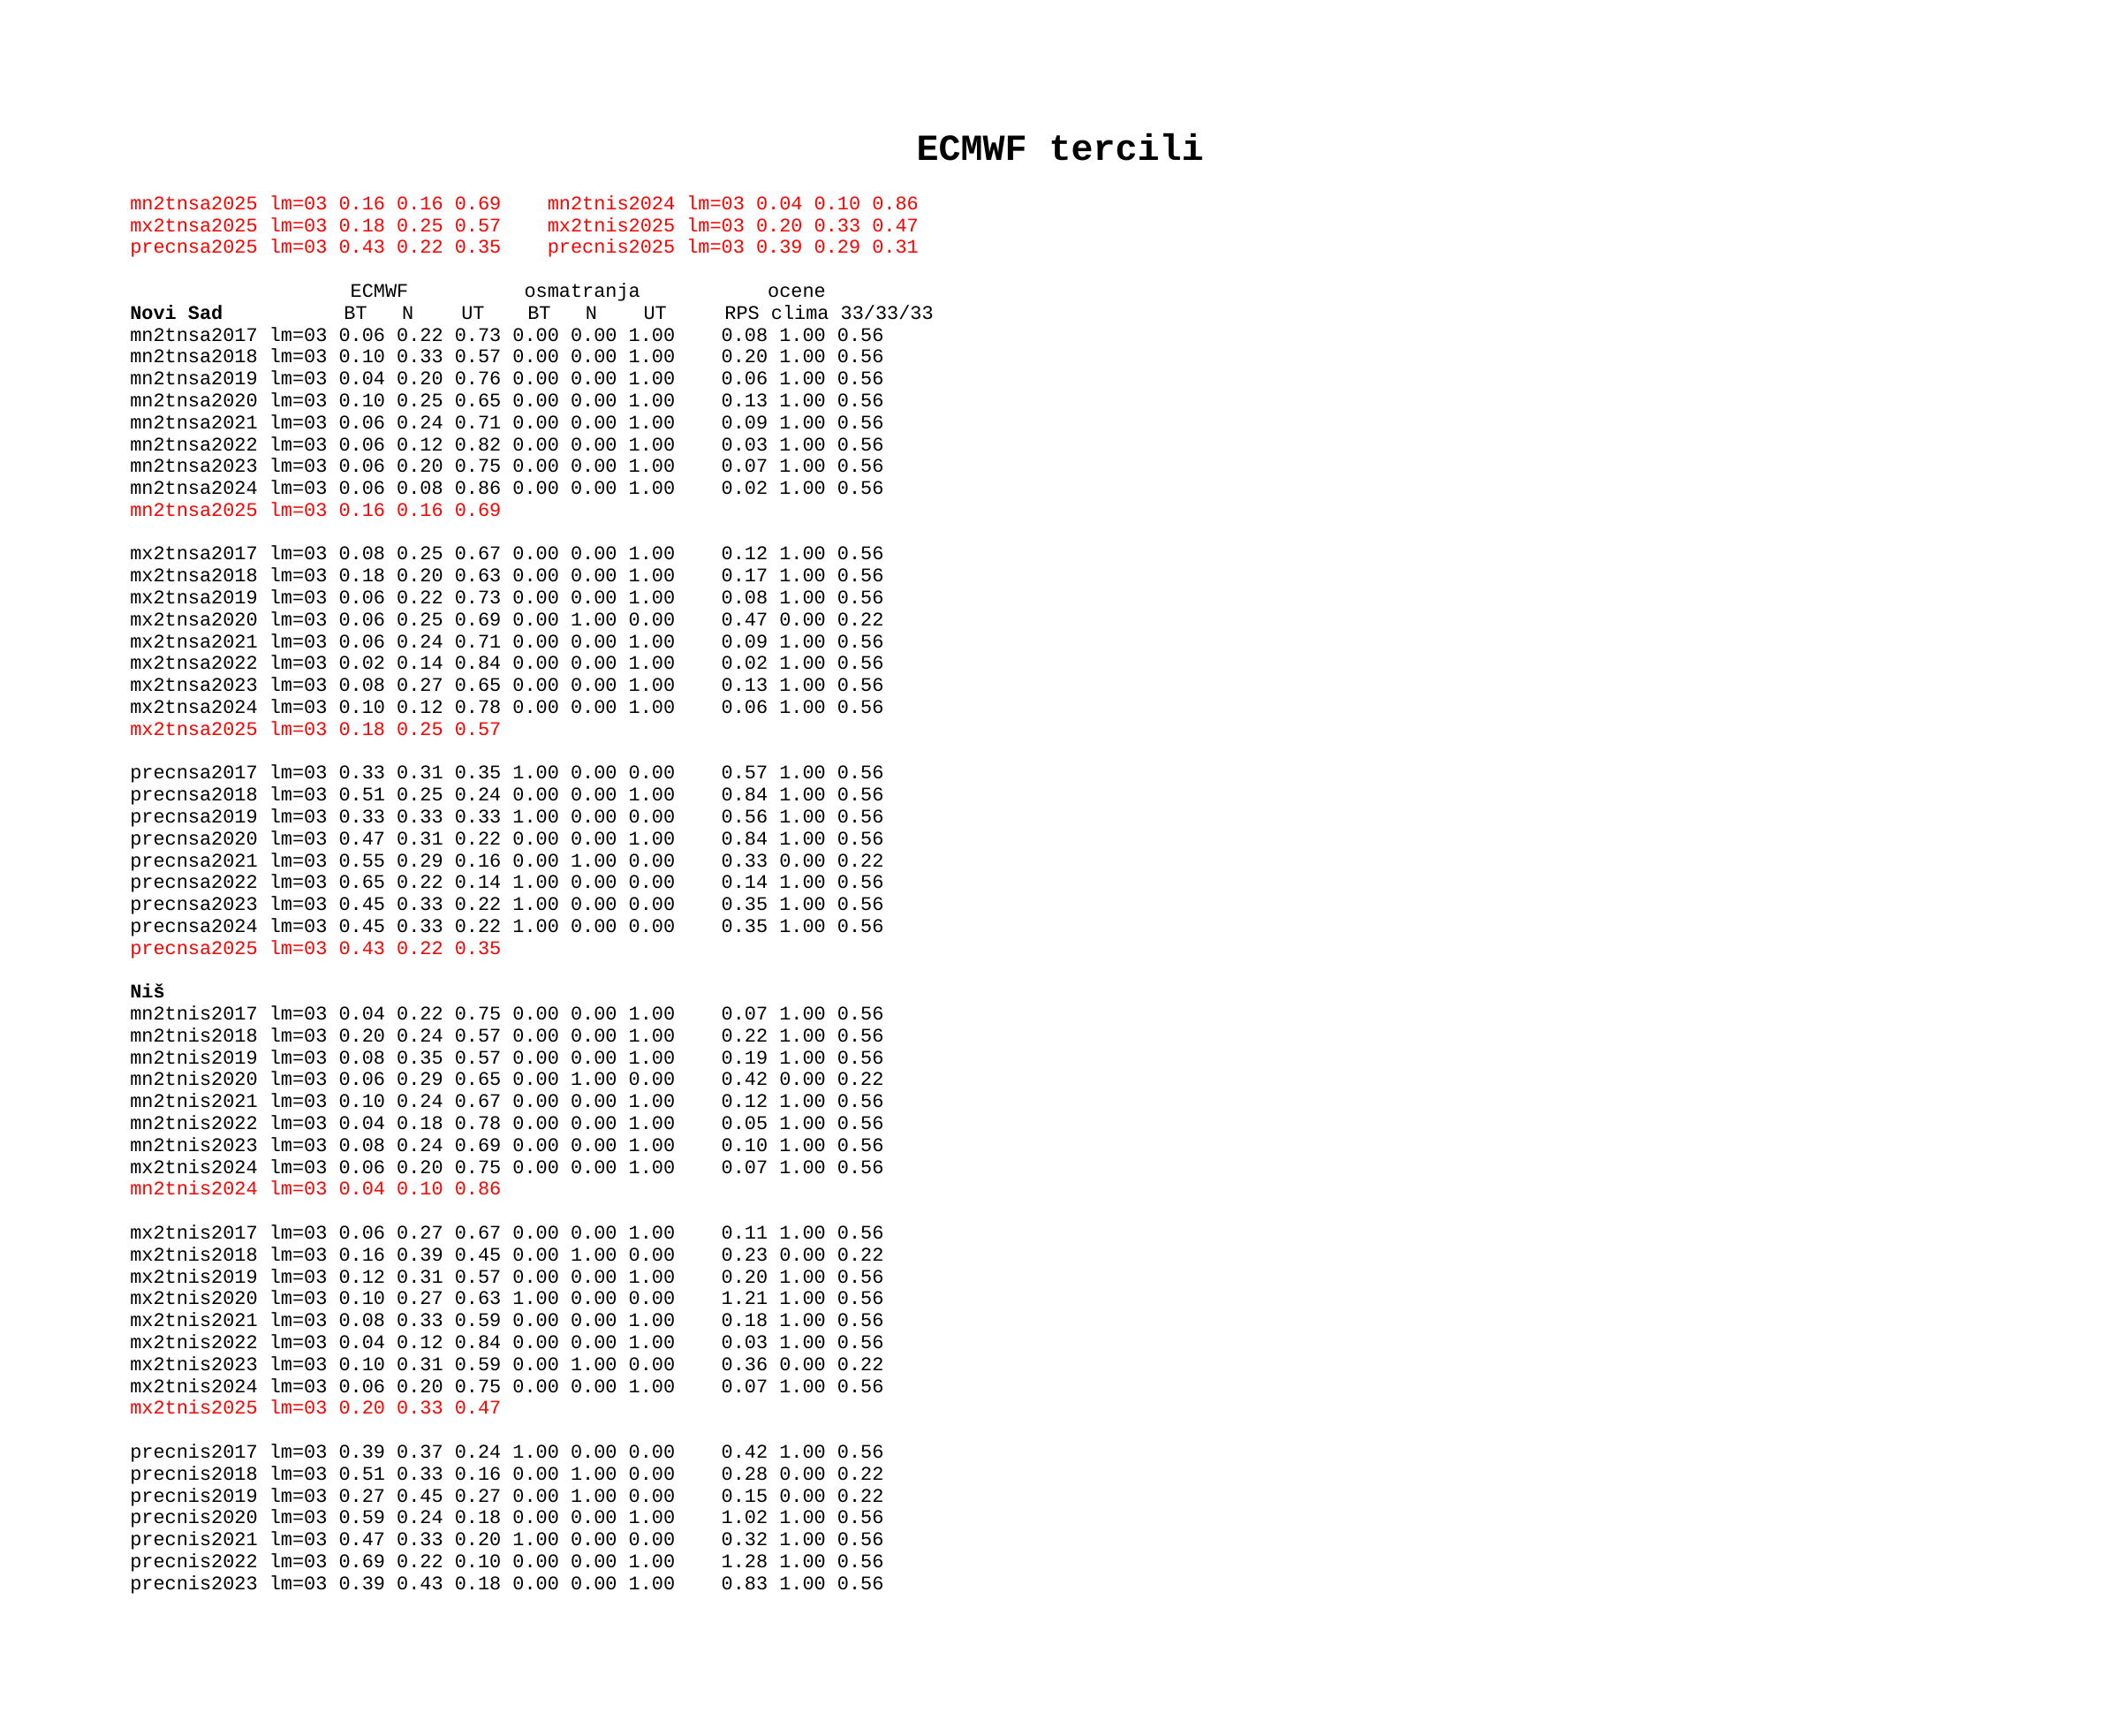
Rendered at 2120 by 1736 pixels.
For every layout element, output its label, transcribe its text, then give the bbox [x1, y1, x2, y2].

text precnis2022 lm=03 0.69 0.22 0.10 0.00 0.00 1.00 1.28 1.00 0.56 [130, 1551, 1990, 1573]
text ECMWF tercili [130, 130, 1990, 171]
text precnsa2020 lm=03 0.47 0.31 0.22 0.00 0.00 1.00 0.84 1.00 0.56 [130, 829, 1990, 851]
text mn2tnsa2025 lm=03 0.16 0.16 0.69 [130, 500, 1990, 522]
text precnsa2024 lm=03 0.45 0.33 0.22 1.00 0.00 0.00 0.35 1.00 0.56 [130, 916, 1990, 938]
text mx2tnis2018 lm=03 0.16 0.39 0.45 0.00 1.00 0.00 0.23 0.00 0.22 [130, 1245, 1990, 1267]
text mx2tnis2020 lm=03 0.10 0.27 0.63 1.00 0.00 0.00 1.21 1.00 0.56 [130, 1288, 1990, 1310]
text precnis2021 lm=03 0.47 0.33 0.20 1.00 0.00 0.00 0.32 1.00 0.56 [130, 1529, 1990, 1551]
text precnis2019 lm=03 0.27 0.45 0.27 0.00 1.00 0.00 0.15 0.00 0.22 [130, 1486, 1990, 1507]
text precnsa2019 lm=03 0.33 0.33 0.33 1.00 0.00 0.00 0.56 1.00 0.56 [130, 807, 1990, 829]
text mx2tnsa2018 lm=03 0.18 0.20 0.63 0.00 0.00 1.00 0.17 1.00 0.56 [130, 565, 1990, 588]
text precnsa2021 lm=03 0.55 0.29 0.16 0.00 1.00 0.00 0.33 0.00 0.22 [130, 851, 1990, 872]
text Niš [130, 982, 1990, 1004]
text mx2tnis2024 lm=03 0.06 0.20 0.75 0.00 0.00 1.00 0.07 1.00 0.56 [130, 1157, 1990, 1179]
text precnis2023 lm=03 0.39 0.43 0.18 0.00 0.00 1.00 0.83 1.00 0.56 [130, 1573, 1990, 1596]
text mx2tnsa2025 lm=03 0.18 0.25 0.57 mx2tnis2025 lm=03 0.20 0.33 0.47 [130, 216, 1990, 237]
text mn2tnis2017 lm=03 0.04 0.22 0.75 0.00 0.00 1.00 0.07 1.00 0.56 [130, 1004, 1990, 1026]
text mn2tnis2021 lm=03 0.10 0.24 0.67 0.00 0.00 1.00 0.12 1.00 0.56 [130, 1091, 1990, 1113]
text mn2tnsa2023 lm=03 0.06 0.20 0.75 0.00 0.00 1.00 0.07 1.00 0.56 [130, 456, 1990, 478]
text mn2tnis2019 lm=03 0.08 0.35 0.57 0.00 0.00 1.00 0.19 1.00 0.56 [130, 1048, 1990, 1070]
text mn2tnsa2019 lm=03 0.04 0.20 0.76 0.00 0.00 1.00 0.06 1.00 0.56 [130, 368, 1990, 390]
text mx2tnsa2017 lm=03 0.08 0.25 0.67 0.00 0.00 1.00 0.12 1.00 0.56 [130, 544, 1990, 565]
text mn2tnis2018 lm=03 0.20 0.24 0.57 0.00 0.00 1.00 0.22 1.00 0.56 [130, 1026, 1990, 1048]
text mx2tnis2023 lm=03 0.10 0.31 0.59 0.00 1.00 0.00 0.36 0.00 0.22 [130, 1354, 1990, 1376]
text precnis2017 lm=03 0.39 0.37 0.24 1.00 0.00 0.00 0.42 1.00 0.56 [130, 1442, 1990, 1464]
text mx2tnis2021 lm=03 0.08 0.33 0.59 0.00 0.00 1.00 0.18 1.00 0.56 [130, 1310, 1990, 1332]
text mx2tnsa2021 lm=03 0.06 0.24 0.71 0.00 0.00 1.00 0.09 1.00 0.56 [130, 632, 1990, 653]
text mx2tnsa2024 lm=03 0.10 0.12 0.78 0.00 0.00 1.00 0.06 1.00 0.56 [130, 697, 1990, 719]
text mx2tnsa2020 lm=03 0.06 0.25 0.69 0.00 1.00 0.00 0.47 0.00 0.22 [130, 610, 1990, 632]
text precnsa2022 lm=03 0.65 0.22 0.14 1.00 0.00 0.00 0.14 1.00 0.56 [130, 872, 1990, 894]
text mx2tnsa2025 lm=03 0.18 0.25 0.57 [130, 719, 1990, 741]
text precnsa2018 lm=03 0.51 0.25 0.24 0.00 0.00 1.00 0.84 1.00 0.56 [130, 785, 1990, 807]
text mn2tnsa2020 lm=03 0.10 0.25 0.65 0.00 0.00 1.00 0.13 1.00 0.56 [130, 390, 1990, 413]
text mn2tnsa2017 lm=03 0.06 0.22 0.73 0.00 0.00 1.00 0.08 1.00 0.56 [130, 325, 1990, 346]
text precnis2018 lm=03 0.51 0.33 0.16 0.00 1.00 0.00 0.28 0.00 0.22 [130, 1464, 1990, 1486]
text mn2tnis2020 lm=03 0.06 0.29 0.65 0.00 1.00 0.00 0.42 0.00 0.22 [130, 1070, 1990, 1091]
text mx2tnis2022 lm=03 0.04 0.12 0.84 0.00 0.00 1.00 0.03 1.00 0.56 [130, 1332, 1990, 1354]
text mx2tnis2024 lm=03 0.06 0.20 0.75 0.00 0.00 1.00 0.07 1.00 0.56 [130, 1376, 1990, 1398]
text mn2tnsa2025 lm=03 0.16 0.16 0.69 mn2tnis2024 lm=03 0.04 0.10 0.86 [130, 193, 1990, 216]
text ECMWF osmatranja ocene [130, 281, 1990, 303]
text Novi Sad BT N UT BT N UT RPS clima 33/33/33 [130, 303, 1990, 325]
text mn2tnsa2021 lm=03 0.06 0.24 0.71 0.00 0.00 1.00 0.09 1.00 0.56 [130, 413, 1990, 435]
text mn2tnis2022 lm=03 0.04 0.18 0.78 0.00 0.00 1.00 0.05 1.00 0.56 [130, 1113, 1990, 1135]
text mn2tnis2023 lm=03 0.08 0.24 0.69 0.00 0.00 1.00 0.10 1.00 0.56 [130, 1135, 1990, 1157]
text mx2tnis2019 lm=03 0.12 0.31 0.57 0.00 0.00 1.00 0.20 1.00 0.56 [130, 1267, 1990, 1288]
text mn2tnis2024 lm=03 0.04 0.10 0.86 [130, 1179, 1990, 1201]
text precnsa2023 lm=03 0.45 0.33 0.22 1.00 0.00 0.00 0.35 1.00 0.56 [130, 894, 1990, 916]
text mx2tnsa2022 lm=03 0.02 0.14 0.84 0.00 0.00 1.00 0.02 1.00 0.56 [130, 653, 1990, 675]
text mx2tnsa2023 lm=03 0.08 0.27 0.65 0.00 0.00 1.00 0.13 1.00 0.56 [130, 675, 1990, 697]
text mx2tnsa2019 lm=03 0.06 0.22 0.73 0.00 0.00 1.00 0.08 1.00 0.56 [130, 588, 1990, 610]
text precnsa2025 lm=03 0.43 0.22 0.35 precnis2025 lm=03 0.39 0.29 0.31 [130, 237, 1990, 259]
text precnsa2017 lm=03 0.33 0.31 0.35 1.00 0.00 0.00 0.57 1.00 0.56 [130, 762, 1990, 785]
text mn2tnsa2022 lm=03 0.06 0.12 0.82 0.00 0.00 1.00 0.03 1.00 0.56 [130, 435, 1990, 456]
text mn2tnsa2024 lm=03 0.06 0.08 0.86 0.00 0.00 1.00 0.02 1.00 0.56 [130, 478, 1990, 500]
text mn2tnsa2018 lm=03 0.10 0.33 0.57 0.00 0.00 1.00 0.20 1.00 0.56 [130, 346, 1990, 368]
text precnsa2025 lm=03 0.43 0.22 0.35 [130, 938, 1990, 960]
text precnis2020 lm=03 0.59 0.24 0.18 0.00 0.00 1.00 1.02 1.00 0.56 [130, 1507, 1990, 1529]
text mx2tnis2017 lm=03 0.06 0.27 0.67 0.00 0.00 1.00 0.11 1.00 0.56 [130, 1223, 1990, 1245]
text mx2tnis2025 lm=03 0.20 0.33 0.47 [130, 1398, 1990, 1420]
